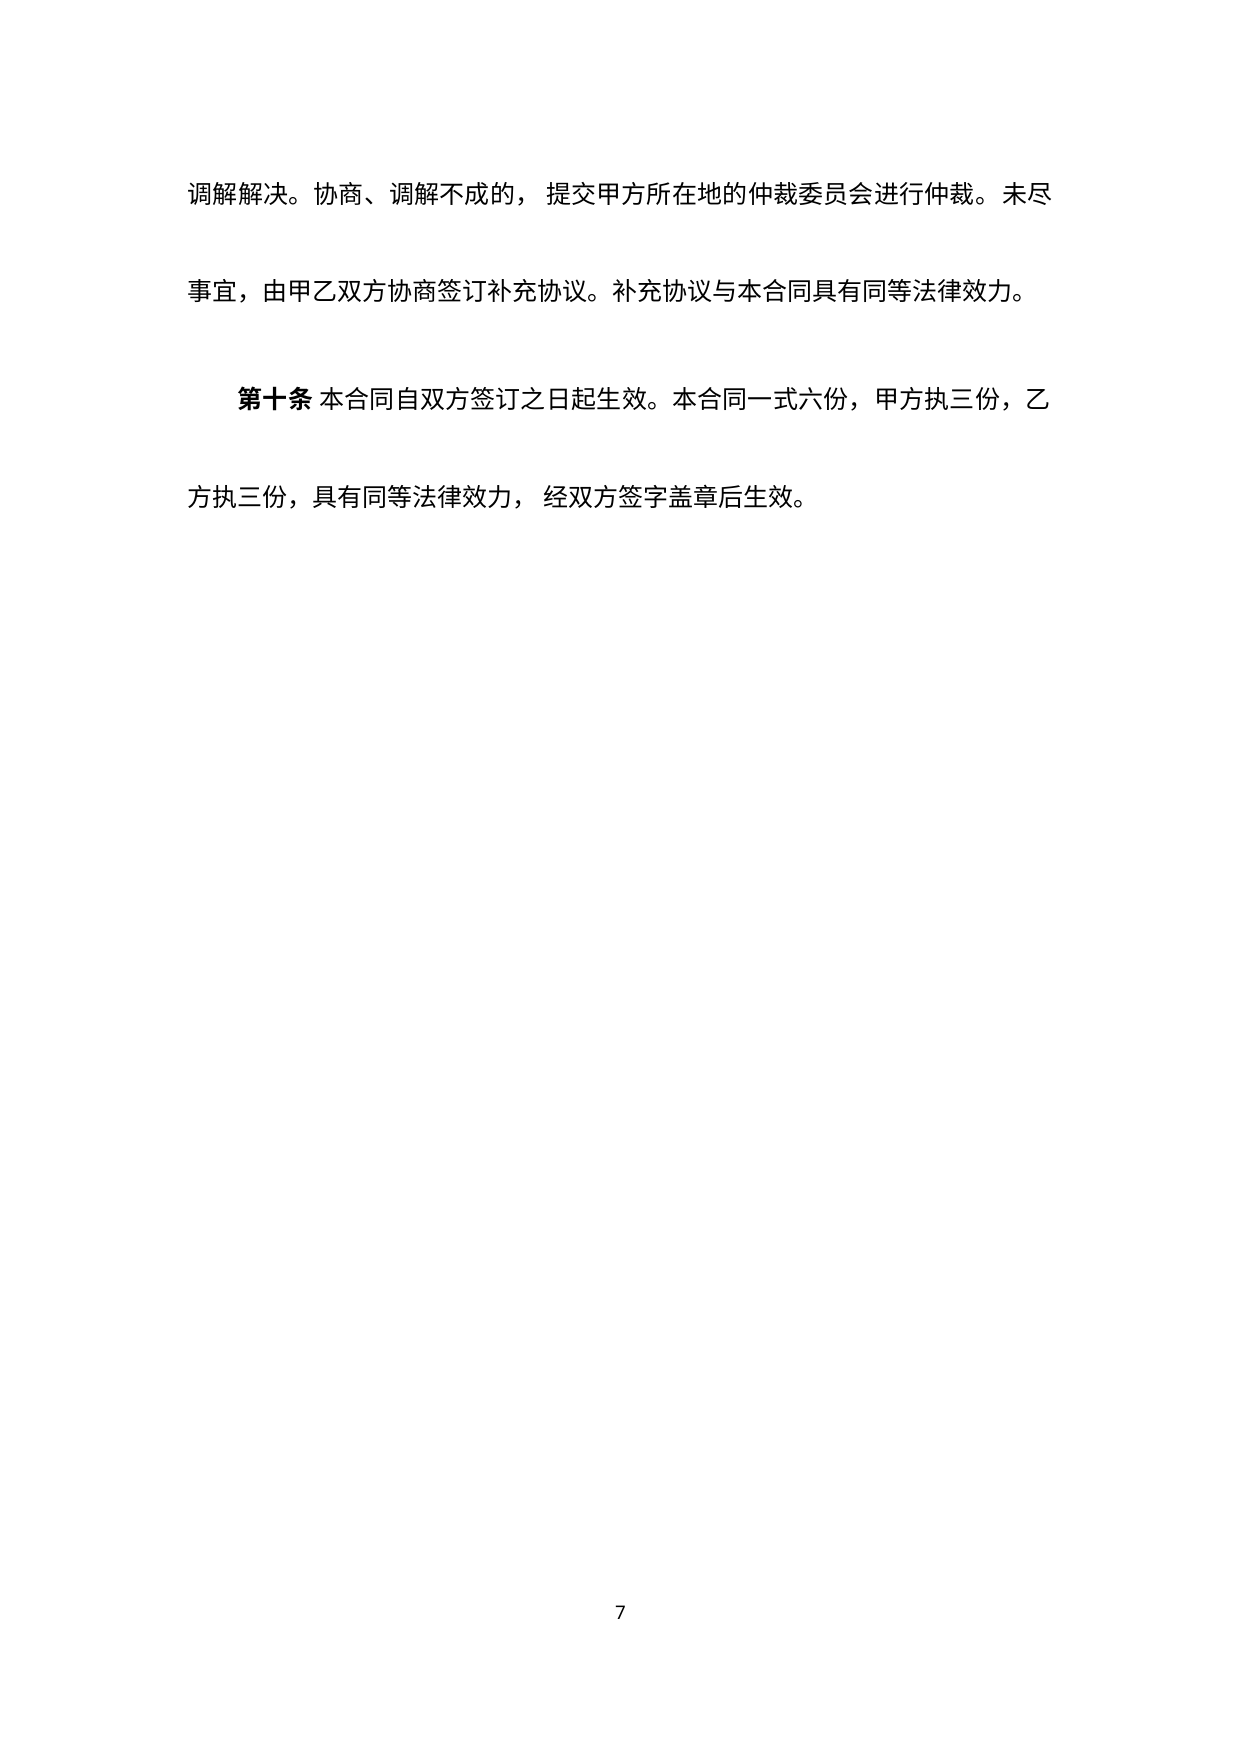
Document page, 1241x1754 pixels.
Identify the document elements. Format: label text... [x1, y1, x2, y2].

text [187, 160, 1053, 322]
text 第十条 本合同自双方签订之日起生效。本合同一式六份，甲方执三份，乙方执三份，具有同等法律效力， 经双方签字盖章后生效。 [187, 365, 1053, 528]
